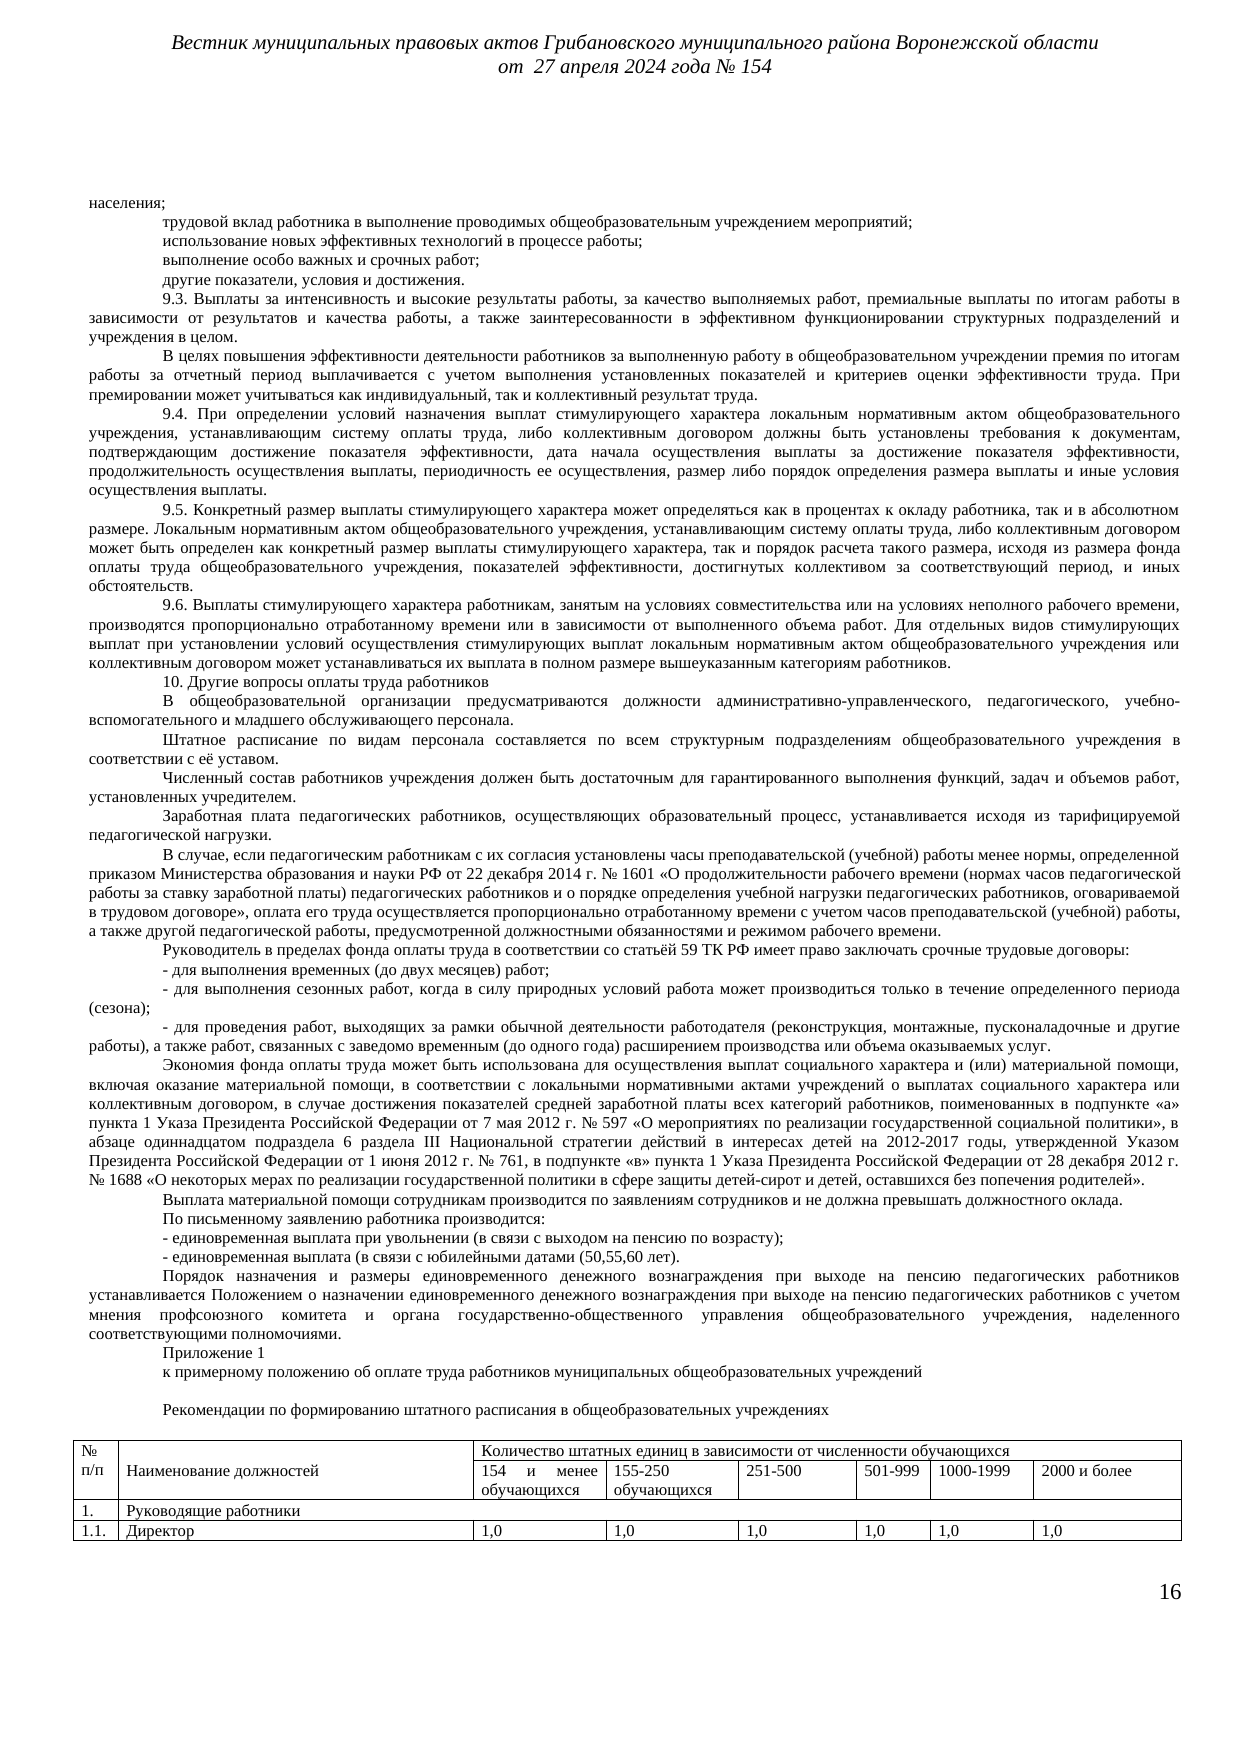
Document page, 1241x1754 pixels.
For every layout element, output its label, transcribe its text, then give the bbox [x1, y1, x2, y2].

text выполнение особо важных и срочных работ; [89, 250, 1181, 269]
text Численный состав работников учреждения должен быть достаточным для гарантированного выполнения функций, задач и объемов работ, установленных учредителем. [89, 768, 1181, 806]
table_cell 1000-1999 [931, 1461, 1033, 1499]
text 9.4. При определении условий назначения выплат стимулирующего характера локальным нормативным актом общеобразовательного учреждения, устанавливающим систему оплаты труда, либо коллективным договором должны быть установлены требования к документам, подтверждающим достижение показателя эффективности, дата начала осуществления выплаты за достижение показателя эффективности, продолжительность осуществления выплаты, периодичность ее осуществления, размер либо порядок определения размера выплаты и иные условия осуществления выплаты. [89, 403, 1181, 499]
text В общеобразовательной организации предусматриваются должности административно-управленческого, педагогического, учебно-вспомогательного и младшего обслуживающего персонала. [89, 691, 1181, 729]
table_header Наименование должностей [119, 1441, 473, 1499]
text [89, 193, 1181, 212]
table_cell Директор [119, 1521, 473, 1540]
text Экономия фонда оплаты труда может быть использована для осуществления выплат социального характера и (или) материальной помощи, включая оказание материальной помощи, в соответствии с локальными нормативными актами учреждений о выплатах социального характера или коллективным договором, в случае достижения показателей средней заработной платы всех категорий работников, поименованных в подпункте «а» пункта 1 Указа Президента Российской Федерации от 7 мая 2012 г. № 597 «О мероприятиях по реализации государственной социальной политики», в абзаце одиннадцатом подраздела 6 раздела III Национальной стратегии действий в интересах детей на 2012-2017 годы, утвержденной Указом Президента Российской Федерации от 1 июня 2012 г. № 761, в подпункте «в» пункта 1 Указа Президента Российской Федерации от 28 декабря 2012 г. № 1688 «О некоторых мерах по реализации государственной политики в сфере защиты детей-сирот и детей, оставшихся без попечения родителей». [89, 1055, 1181, 1189]
text 10. Другие вопросы оплаты труда работников [89, 672, 1181, 691]
text - для выполнения сезонных работ, когда в силу природных условий работа может производиться только в течение определенного периода (сезона); [89, 978, 1181, 1017]
text Рекомендации по формированию штатного расписания в общеобразовательных учреждениях [89, 1400, 1181, 1419]
text Заработная плата педагогических работников, осуществляющих образовательный процесс, устанавливается исходя из тарифицируемой педагогической нагрузки. [89, 806, 1181, 844]
table_cell 1,0 [474, 1521, 606, 1540]
text Выплата материальной помощи сотрудникам производится по заявлениям сотрудников и не должна превышать должностного оклада. [89, 1189, 1181, 1208]
text По письменному заявлению работника производится: [89, 1208, 1181, 1228]
text 9.3. Выплаты за интенсивность и высокие результаты работы, за качество выполняемых работ, премиальные выплаты по итогам работы в зависимости от результатов и качества работы, а также заинтересованности в эффективном функционировании структурных подразделений и учреждения в целом. [89, 288, 1181, 346]
table_cell 1,0 [857, 1521, 930, 1540]
table_cell 2000 и более [1034, 1461, 1181, 1499]
text В целях повышения эффективности деятельности работников за выполненную работу в общеобразовательном учреждении премия по итогам работы за отчетный период выплачивается с учетом выполнения установленных показателей и критериев оценки эффективности труда. При премировании может учитываться как индивидуальный, так и коллективный результат труда. [89, 346, 1181, 403]
table_header № п/п [74, 1441, 118, 1499]
text Руководитель в пределах фонда оплаты труда в соответствии со статьёй 59 ТК РФ имеет право заключать срочные трудовые договоры: [89, 940, 1181, 959]
text В случае, если педагогическим работникам с их согласия установлены часы преподавательской (учебной) работы менее нормы, определенной приказом Министерства образования и науки РФ от 22 декабря 2014 г. № 1601 «О продолжительности рабочего времени (нормах часов педагогической работы за ставку заработной платы) педагогических работников и о порядке определения учебной нагрузки педагогических работников, оговариваемой в трудовом договоре», оплата его труда осуществляется пропорционально отработанному времени с учетом часов преподавательской (учебной) работы, а также другой педагогической работы, предусмотренной должностными обязанностями и режимом рабочего времени. [89, 902, 1181, 940]
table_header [474, 1441, 1181, 1460]
table_cell 154 и менее обучающихся [474, 1461, 606, 1499]
text к примерному положению об оплате труда работников муниципальных общеобразовательных учреждений [89, 1362, 1181, 1381]
text Штатное расписание по видам персонала составляется по всем структурным подразделениям общеобразовательного учреждения в соответствии с её уставом. [89, 729, 1181, 768]
table_cell 1,0 [1034, 1521, 1181, 1540]
text другие показатели, условия и достижения. [89, 269, 1181, 288]
table_cell Руководящие работники [119, 1500, 1181, 1519]
table_cell 251-500 [739, 1461, 856, 1499]
text - для выполнения временных (до двух месяцев) работ; [89, 959, 1181, 978]
text Порядок назначения и размеры единовременного денежного вознаграждения при выходе на пенсию педагогических работников устанавливается Положением о назначении единовременного денежного вознаграждения при выходе на пенсию педагогических работников с учетом мнения профсоюзного комитета и органа государственно-общественного управления общеобразовательного учреждения, наделенного соответствующими полномочиями. [89, 1266, 1181, 1343]
text - для проведения работ, выходящих за рамки обычной деятельности работодателя (реконструкция, монтажные, пусконаладочные и другие работы), а также работ, связанных с заведомо временным (до одного года) расширением производства или объема оказываемых услуг. [89, 1017, 1181, 1055]
table_cell 1.1. [74, 1521, 118, 1540]
table_cell 501-999 [857, 1461, 930, 1499]
table_cell 155-250 обучающихся [607, 1461, 738, 1499]
text 9.6. Выплаты стимулирующего характера работникам, занятым на условиях совместительства или на условиях неполного рабочего времени, производятся пропорционально отработанному времени или в зависимости от выполненного объема работ. Для отдельных видов стимулирующих выплат при установлении условий осуществления стимулирующих выплат локальным нормативным актом общеобразовательного учреждения или коллективным договором может устанавливаться их выплата в полном размере вышеуказанным категориям работников. [89, 595, 1181, 672]
text трудовой вклад работника в выполнение проводимых общеобразовательным учреждением мероприятий; [89, 212, 1181, 231]
text - единовременная выплата (в связи с юбилейными датами (50,55,60 лет). [89, 1247, 1181, 1266]
text - единовременная выплата при увольнении (в связи с выходом на пенсию по возрасту); [89, 1228, 1181, 1247]
table_cell 1,0 [607, 1521, 738, 1540]
table_cell 1,0 [931, 1521, 1033, 1540]
text 9.5. Конкретный размер выплаты стимулирующего характера может определяться как в процентах к окладу работника, так и в абсолютном размере. Локальным нормативным актом общеобразовательного учреждения, устанавливающим систему оплаты труда, либо коллективным договором может быть определен как конкретный размер выплаты стимулирующего характера, так и порядок расчета такого размера, исходя из размера фонда оплаты труда общеобразовательного учреждения, показателей эффективности, достигнутых коллективом за соответствующий период, и иных обстоятельств. [89, 499, 1181, 595]
text Приложение 1 [89, 1343, 1181, 1362]
table_cell 1. [74, 1500, 118, 1519]
text использование новых эффективных технологий в процессе работы; [89, 231, 1181, 250]
table_cell 1,0 [739, 1521, 856, 1540]
